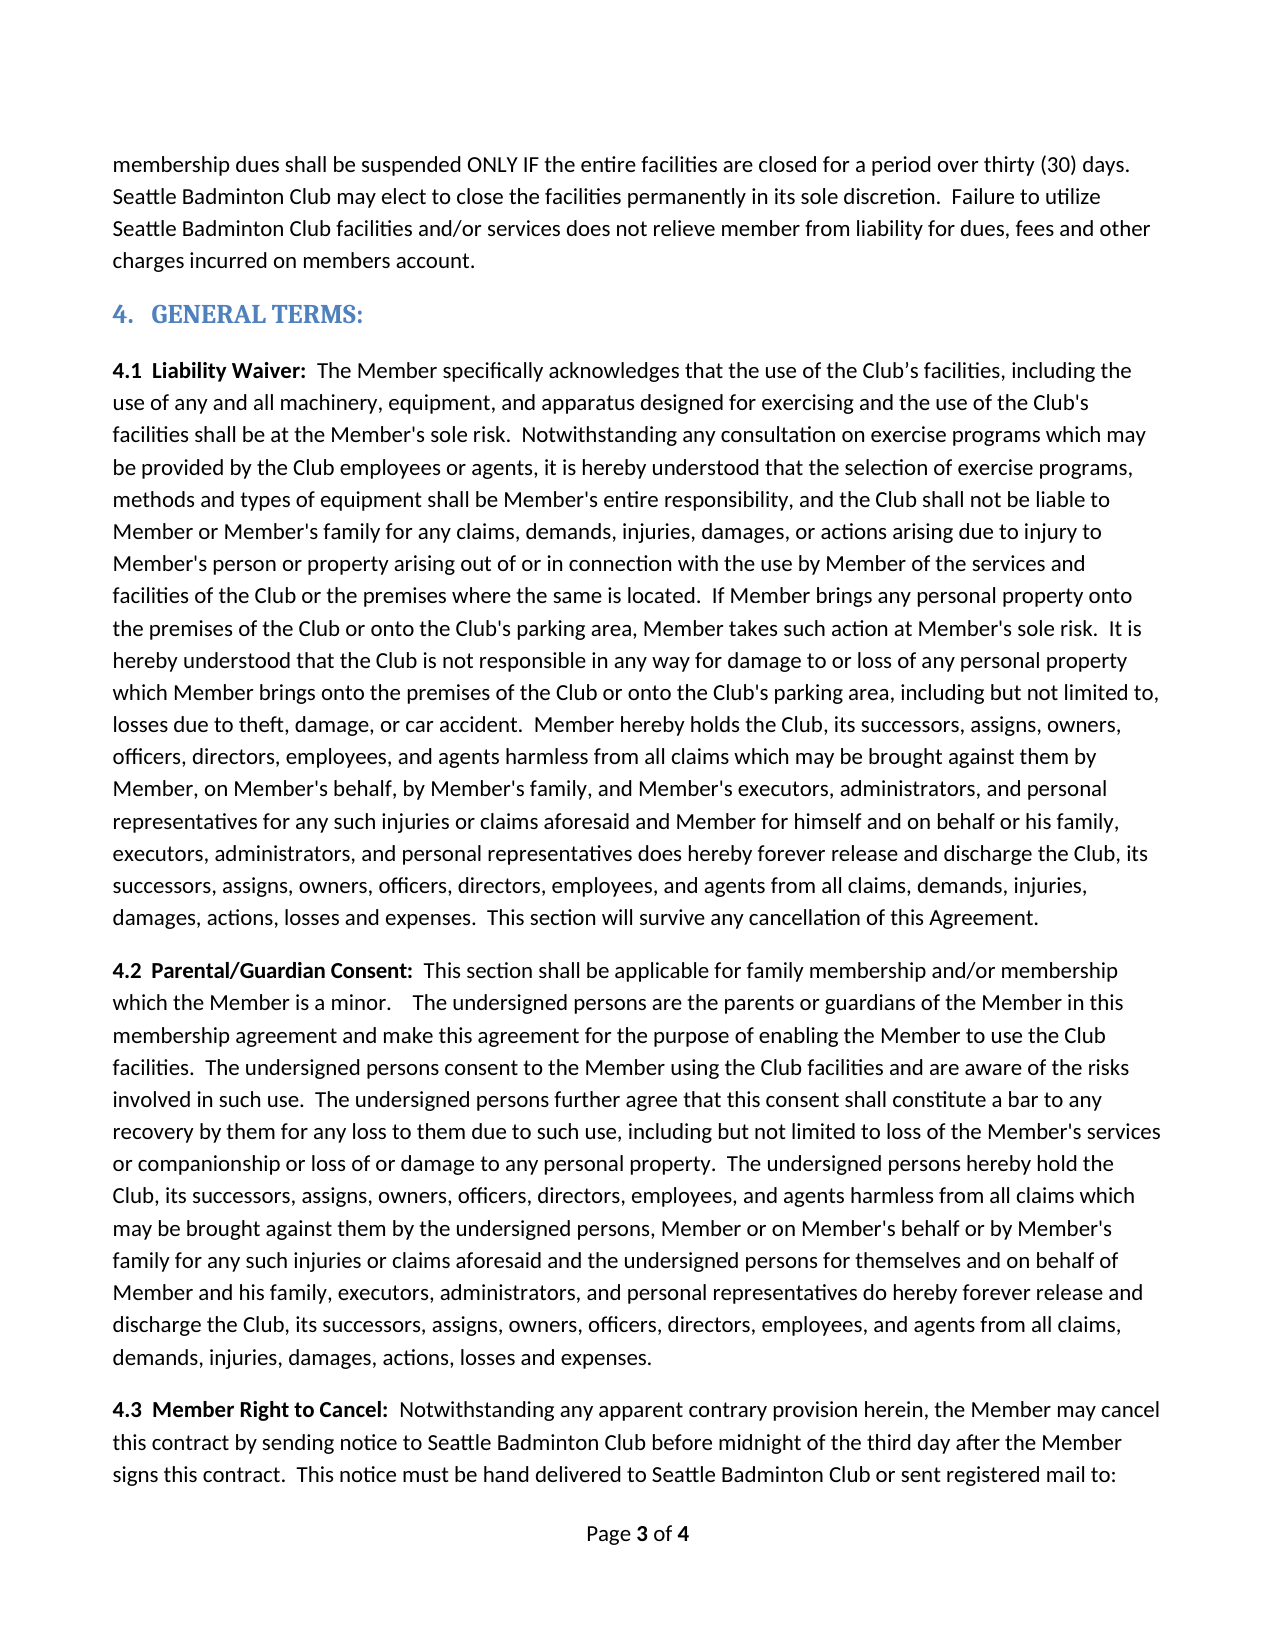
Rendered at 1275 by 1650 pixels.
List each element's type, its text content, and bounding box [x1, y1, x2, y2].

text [112, 1396, 1162, 1488]
text 4.1 Liability Waiver: The Member specifically acknowledges that the use of the Club’s facilities, including the use of any and all machinery, equipment, and apparatus designed for exercising and the use of the Club's facilities shall be at the Member's sole risk. Notwithstanding any consultation on exercise programs which may be provided by the Club employees or agents, it is hereby understood that the selection of exercise programs, methods and types of equipment shall be Member's entire responsibility, and the Club shall not be liable to Member or Member's family for any claims, demands, injuries, damages, or actions arising due to injury to Member's person or property arising out of or in connection with the use by Member of the services and facilities of the Club or the premises where the same is located. If Member brings any personal property onto the premises of the Club or onto the Club's parking area, Member takes such action at Member's sole risk. It is hereby understood that the Club is not responsible in any way for damage to or loss of any personal property which Member brings onto the premises of the Club or onto the Club's parking area, including but not limited to, losses due to theft, damage, or car accident. Member hereby holds the Club, its successors, assigns, owners, officers, directors, employees, and agents harmless from all claims which may be brought against them by Member, on Member's behalf, by Member's family, and Member's executors, administrators, and personal representatives for any such injuries or claims aforesaid and Member for himself and on behalf or his family, executors, administrators, and personal representatives does hereby forever release and discharge the Club, its successors, assigns, owners, officers, directors, employees, and agents from all claims, demands, injuries, damages, actions, losses and expenses. This section will survive any cancellation of this Agreement. [112, 356, 1162, 931]
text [112, 150, 1162, 274]
text 4.2 Parental/Guardian Consent: This section shall be applicable for family membership and/or membership which the Member is a minor. The undersigned persons are the parents or guardians of the Member in this membership agreement and make this agreement for the purpose of enabling the Member to use the Club facilities. The undersigned persons consent to the Member using the Club facilities and are aware of the risks involved in such use. The undersigned persons further agree that this consent shall constitute a bar to any recovery by them for any loss to them due to such use, including but not limited to loss of the Member's services or companionship or loss of or damage to any personal property. The undersigned persons hereby hold the Club, its successors, assigns, owners, officers, directors, employees, and agents harmless from all claims which may be brought against them by the undersigned persons, Member or on Member's behalf or by Member's family for any such injuries or claims aforesaid and the undersigned persons for themselves and on behalf of Member and his family, executors, administrators, and personal representatives do hereby forever release and discharge the Club, its successors, assigns, owners, officers, directors, employees, and agents from all claims, demands, injuries, damages, actions, losses and expenses. [112, 956, 1162, 1371]
text 4. GENERAL TERMS: [112, 299, 1162, 331]
